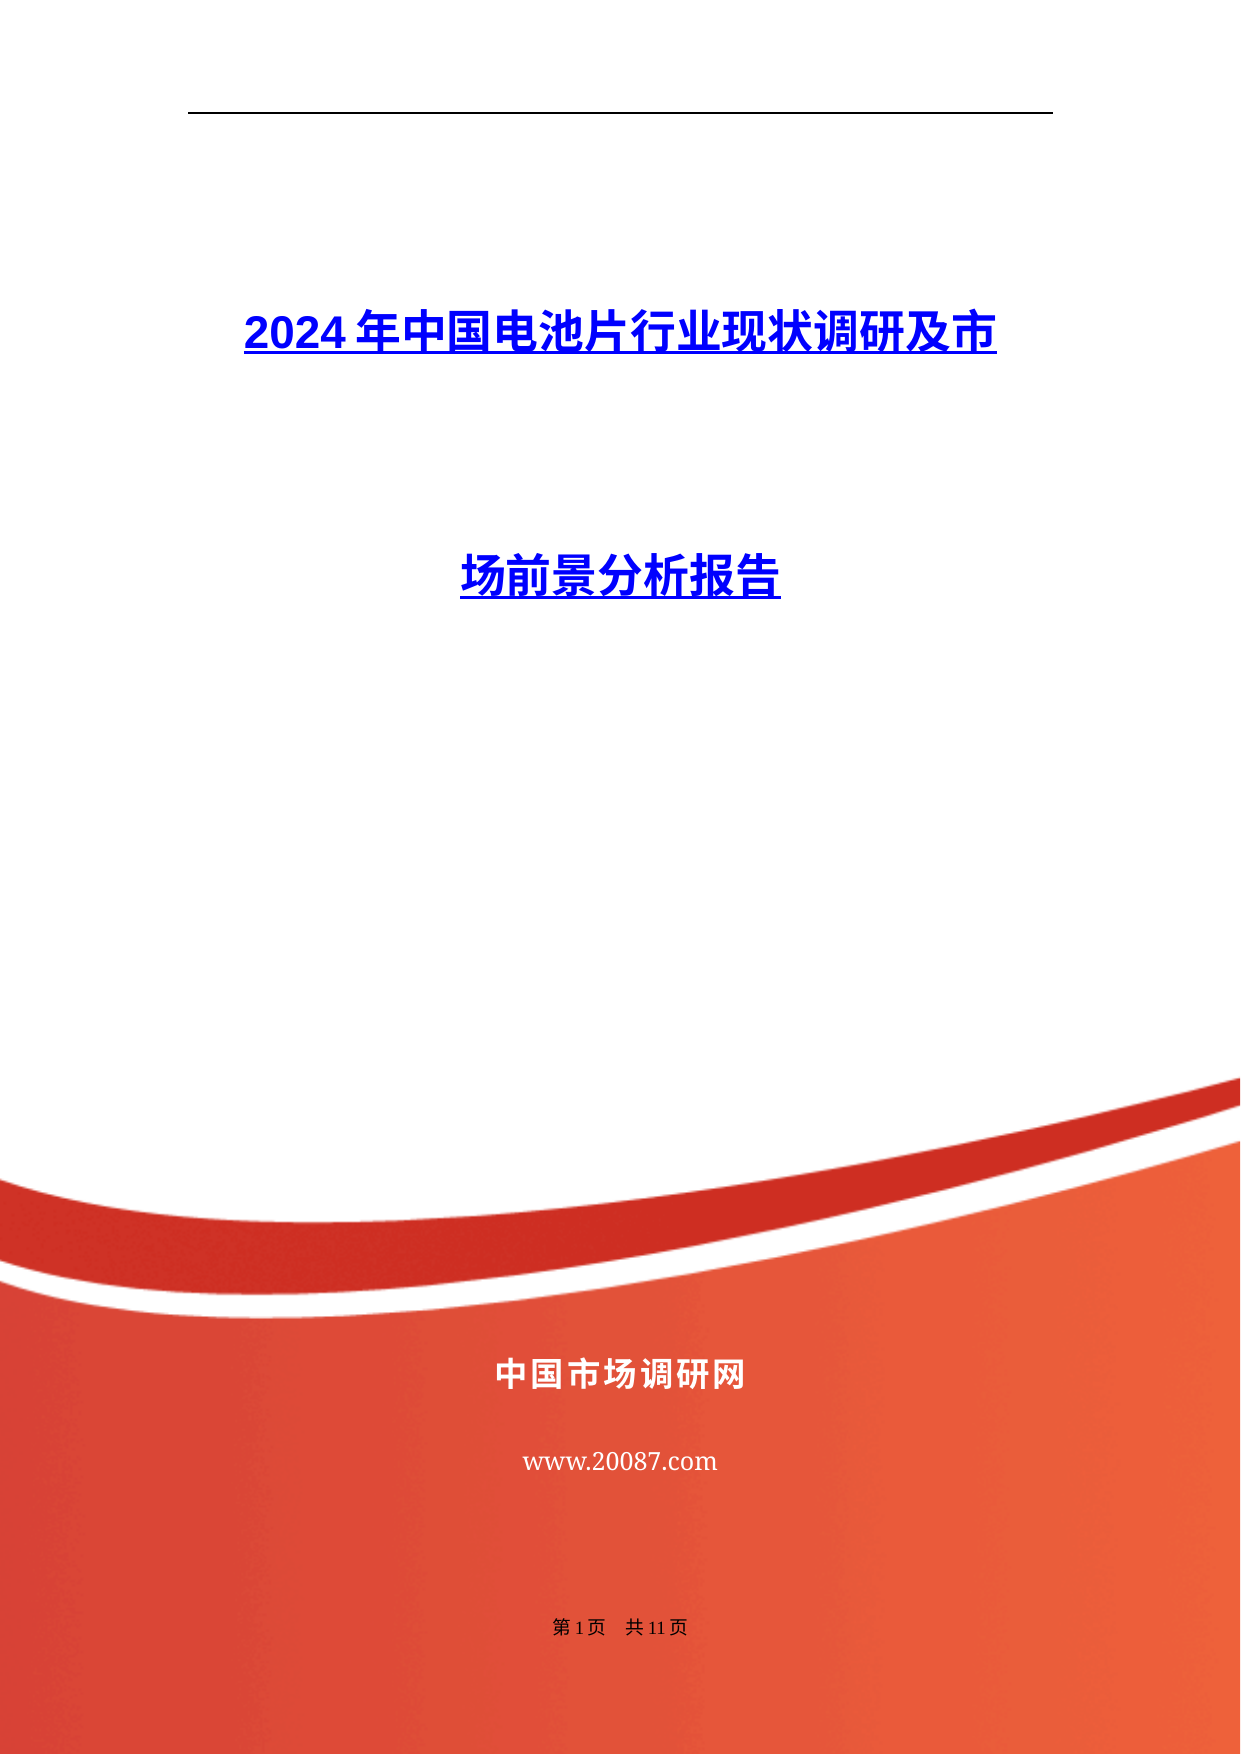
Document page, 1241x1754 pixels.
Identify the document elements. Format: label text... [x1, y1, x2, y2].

table_header 2024年中国电池片行业现状调研及市场前景分析报告 [188, 207, 1053, 773]
subtitle 中国市场调研网 [187, 1339, 1053, 1404]
picture [0, 1006, 1241, 1754]
text www.20087.com [187, 1428, 1053, 1493]
